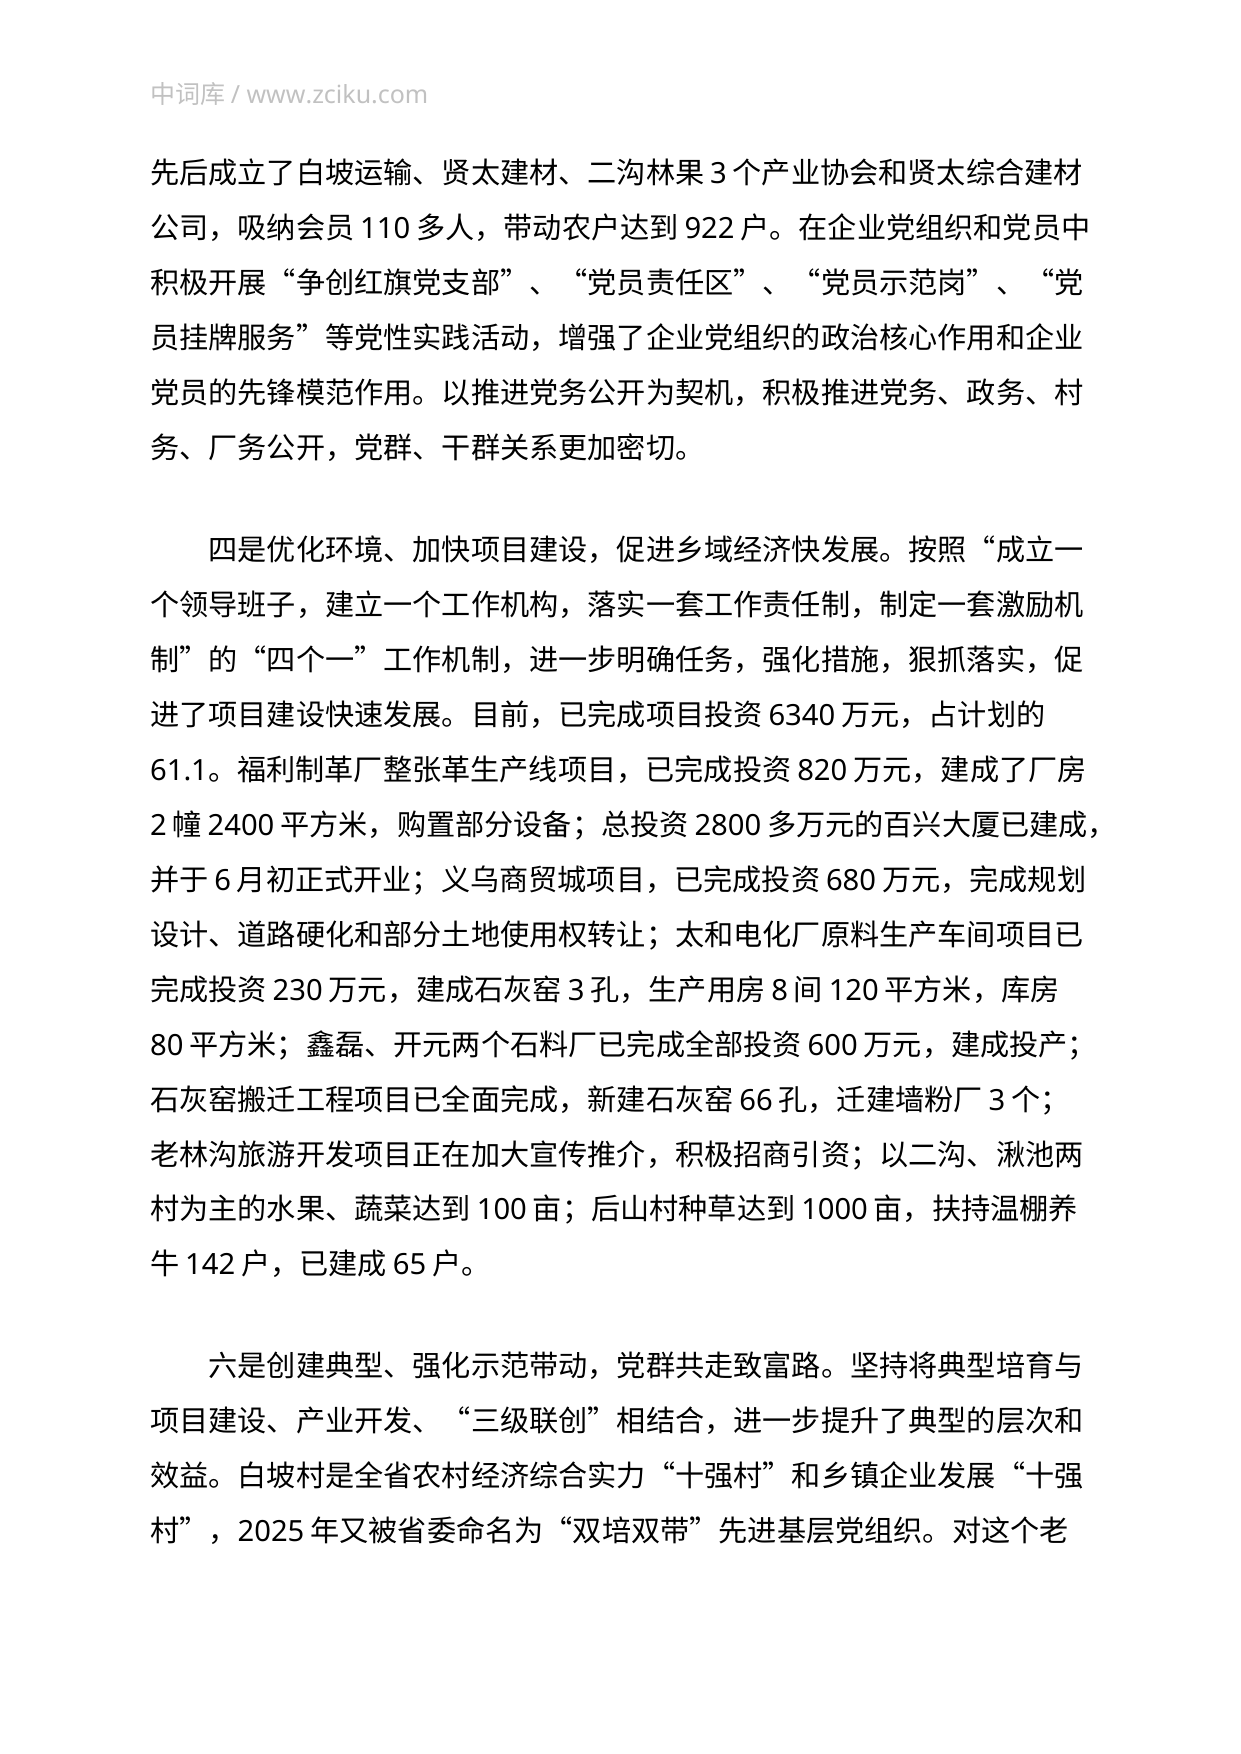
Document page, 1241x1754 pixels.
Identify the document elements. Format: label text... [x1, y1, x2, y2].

text 四是优化环境、加快项目建设，促进乡域经济快发展。按照“成立一个领导班子，建立一个工作机构，落实一套工作责任制，制定一套激励机制”的“四个一”工作机制，进一步明确任务，强化措施，狠抓落实，促进了项目建设快速发展。目前，已完成项目投资6340万元，占计划的61.1。福利制革厂整张革生产线项目，已完成投资820万元，建成了厂房2幢2400平方米，购置部分设备；总投资2800多万元的百兴大厦已建成，并于6月初正式开业；义乌商贸城项目，已完成投资680万元，完成规划设计、道路硬化和部分土地使用权转让；太和电化厂原料生产车间项目已完成投资230万元，建成石灰窑3孔，生产用房8间120平方米，库房80平方米；鑫磊、开元两个石料厂已完成全部投资600万元，建成投产；石灰窑搬迁工程项目已全面完成，新建石灰窑66孔，迁建墙粉厂3个；老林沟旅游开发项目正在加大宣传推介，积极招商引资；以二沟、湫池两村为主的水果、蔬菜达到100亩；后山村种草达到1000亩，扶持温棚养牛142户，已建成65户。 [150, 526, 1090, 1283]
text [150, 1343, 1090, 1550]
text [150, 150, 1090, 467]
